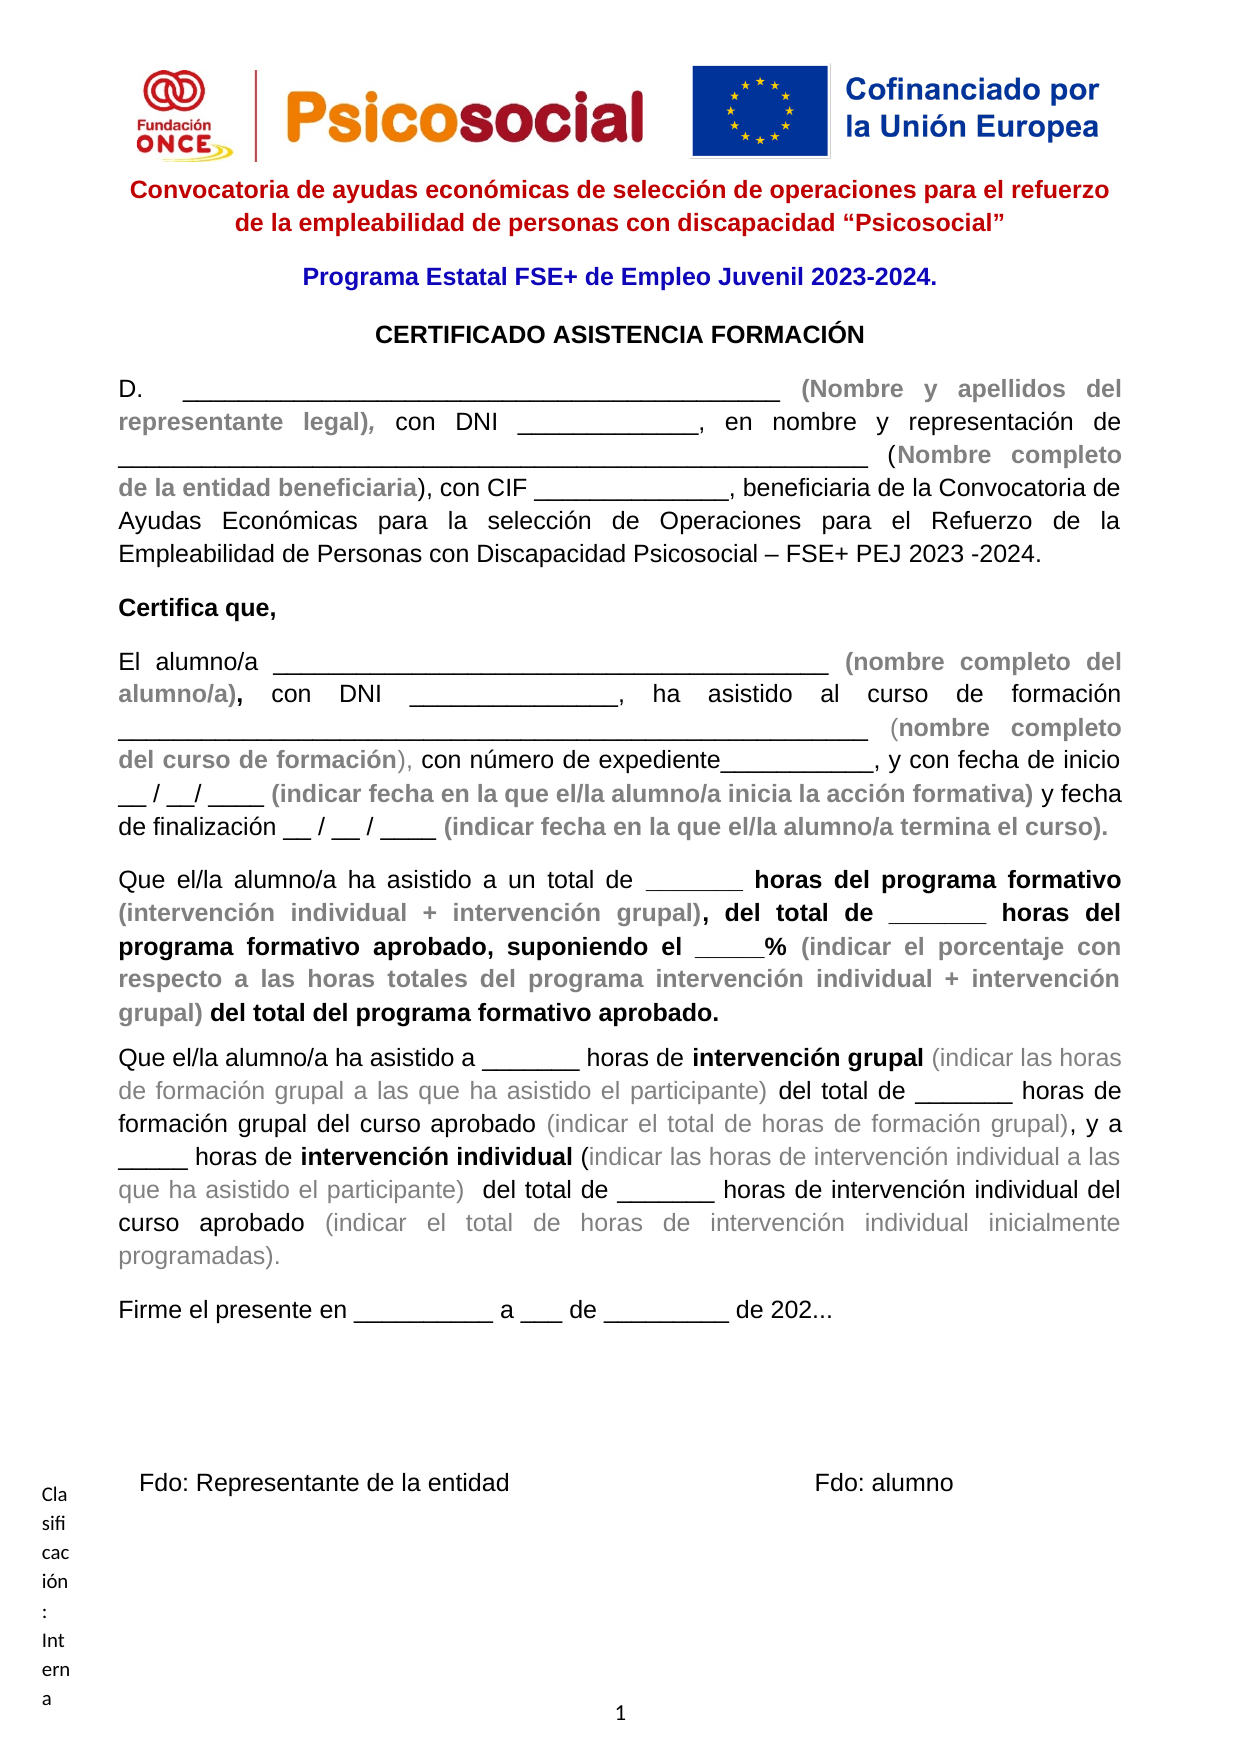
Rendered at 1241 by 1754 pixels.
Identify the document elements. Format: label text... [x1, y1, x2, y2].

text Fdo: Representante de la entidad Fdo: alumno [118, 1468, 1122, 1496]
text Firme el presente en __________ a ___ de _________ de 202... [118, 1295, 1122, 1324]
text Que el/la alumno/a ha asistido a _______ horas de intervención grupal (indicar las horas de formación grupal a las que ha asistido el participante) del total de _______ horas de formación grupal del curso aprobado (indicar el total de horas de formación grupal), y a _____ horas de intervención individual (indicar las horas de intervención individual a las que ha asistido el participante) del total de _______ horas de intervención individual del curso aprobado (indicar el total de horas de intervención individual inicialmente programadas). [118, 1043, 1122, 1270]
text D. ___________________________________________ (Nombre y apellidos del representante legal), con DNI _____________, en nombre y representación de ______________________________________________________ (Nombre completo de la entidad beneficiaria), con CIF ______________, beneficiaria de la Convocatoria de Ayudas Económicas para la selección de Operaciones para el Refuerzo de la Empleabilidad de Personas con Discapacidad Psicosocial – FSE+ PEJ 2023 -2024. [118, 374, 1122, 567]
text CERTIFICADO ASISTENCIA FORMACIÓN [118, 320, 1122, 348]
picture [136, 70, 643, 162]
list Que el/la alumno/a ha asistido a un total de _______ horas del programa formativo (intervención individual + intervención grupal), del total de _______ horas del programa formativo aprobado, suponiendo el _____% (indicar el porcentaje con respecto a las horas totales del programa intervención individual + intervención grupal) del total del programa formativo aprobado. [118, 865, 1122, 1026]
text El alumno/a ________________________________________ (nombre completo del alumno/a), con DNI _______________, ha asistido al curso de formación ______________________________________________________ (nombre completo del curso de formación), con número de expediente___________, y con fecha de inicio __ / __/ ____ (indicar fecha en la que el/la alumno/a inicia la acción formativa) y fecha de finalización __ / __ / ____ (indicar fecha en la que el/la alumno/a termina el curso). [118, 646, 1122, 840]
picture [685, 58, 1119, 163]
text Certifica que, [118, 593, 1122, 621]
